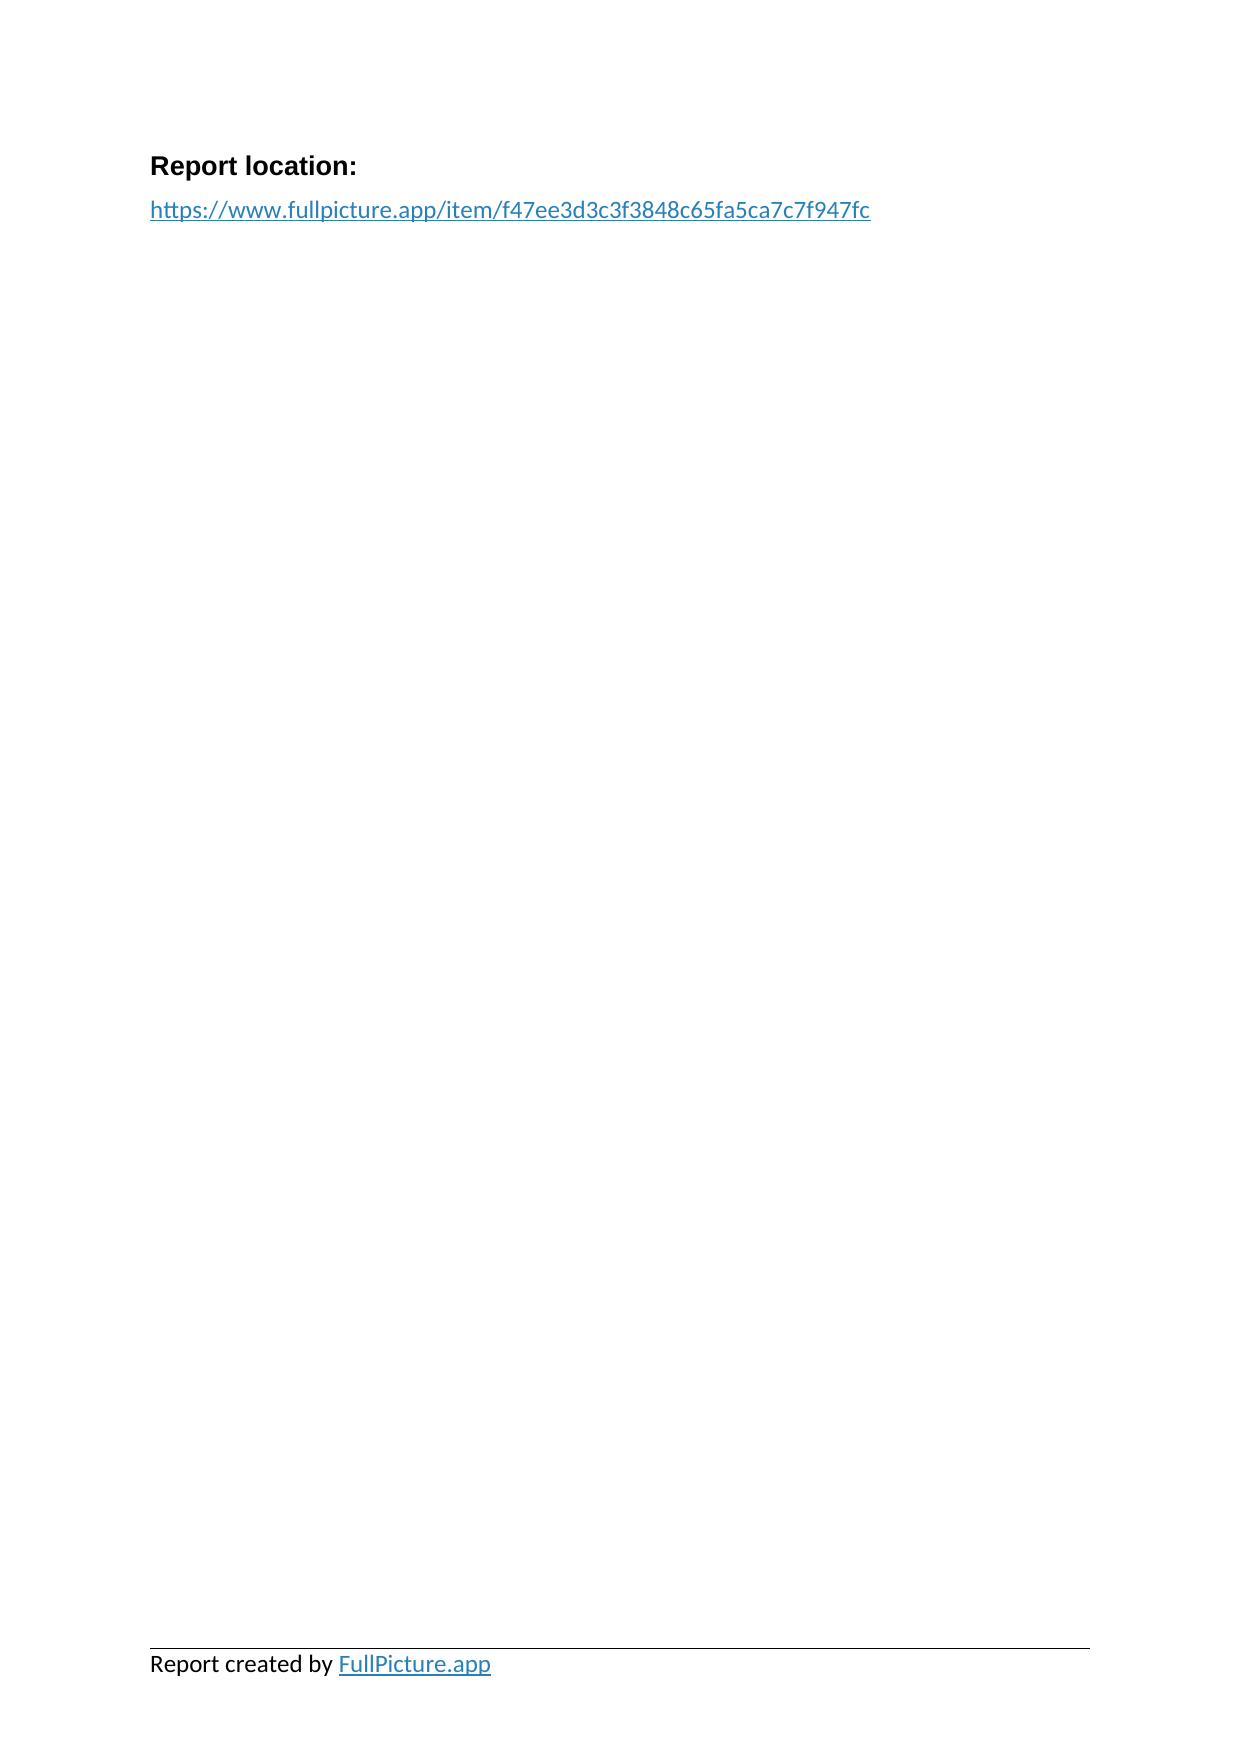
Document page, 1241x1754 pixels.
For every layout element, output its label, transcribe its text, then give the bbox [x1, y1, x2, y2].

text https://www.fullpicture.app/item/f47ee3d3c3f3848c65fa5ca7c7f947fc [150, 194, 1090, 224]
subtitle Report location: [150, 150, 1090, 181]
